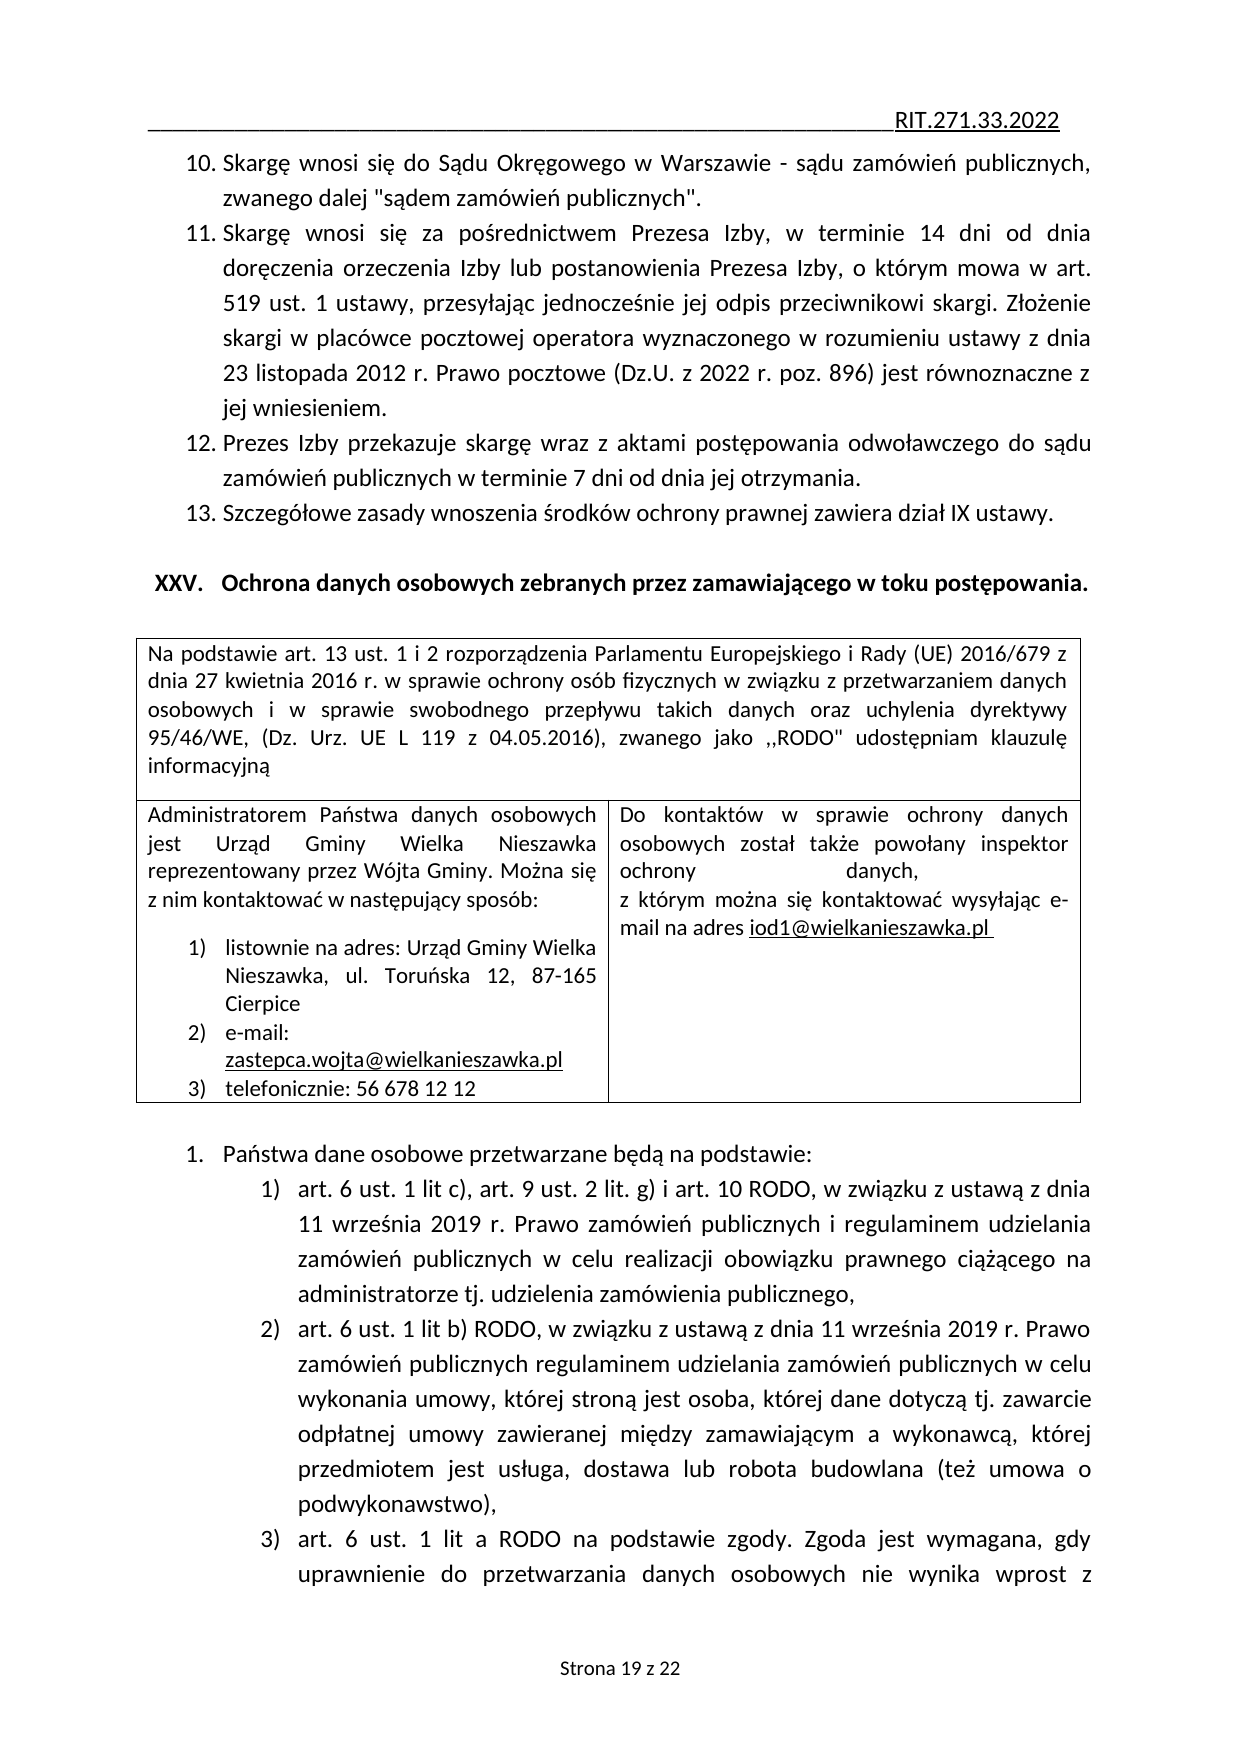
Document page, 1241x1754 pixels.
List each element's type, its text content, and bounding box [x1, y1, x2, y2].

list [260, 1523, 1093, 1588]
list art. 6 ust. 1 lit c), art. 9 ust. 2 lit. g) i art. 10 RODO, w związku z ustawą z dnia 11 września 2019 r. Prawo zamówień publicznych i regulaminem udzielania zamówień publicznych w celu realizacji obowiązku prawnego ciążącego na administratorze tj. udzielenia zamówienia publicznego, [260, 1173, 1093, 1308]
list Skargę wnosi się do Sądu Okręgowego w Warszawie - sądu zamówień publicznych, zwanego dalej "sądem zamówień publicznych". [185, 148, 1093, 213]
table_header Na podstawie art. 13 ust. 1 i 2 rozporządzenia Parlamentu Europejskiego i Rady (UE) 2016/679 z dnia 27 kwietnia 2016 r. w sprawie ochrony osób fizycznych w związku z przetwarzaniem danych osobowych i w sprawie swobodnego przepływu takich danych oraz uchylenia dyrektywy 95/46/WE, (Dz. Urz. UE L 119 z 04.05.2016), zwanego jako ,,RODO" udostępniam klauzulę informacyjną [137, 639, 1080, 799]
list Państwa dane osobowe przetwarzane będą na podstawie: [185, 1138, 1093, 1168]
table_cell Do kontaktów w sprawie ochrony danych osobowych został także powołany inspektor ochrony danych, z którym można się kontaktować wysyłając e-mail na adres iod1@wielkanieszawka.pl [609, 801, 1080, 1102]
list Ochrona danych osobowych zebranych przez zamawiającego w toku postępowania. [154, 568, 1093, 598]
list art. 6 ust. 1 lit b) RODO, w związku z ustawą z dnia 11 września 2019 r. Prawo zamówień publicznych regulaminem udzielania zamówień publicznych w celu wykonania umowy, której stroną jest osoba, której dane dotyczą tj. zawarcie odpłatnej umowy zawieranej między zamawiającym a wykonawcą, której przedmiotem jest usługa, dostawa lub robota budowlana (też umowa o podwykonawstwo), [260, 1313, 1093, 1518]
list Prezes Izby przekazuje skargę wraz z aktami postępowania odwoławczego do sądu zamówień publicznych w terminie 7 dni od dnia jej otrzymania. [185, 428, 1093, 493]
list Szczegółowe zasady wnoszenia środków ochrony prawnej zawiera dział IX ustawy. [185, 498, 1093, 528]
table_cell Administratorem Państwa danych osobowych jest Urząd Gminy Wielka Nieszawka reprezentowany przez Wójta Gminy. Można się z nim kontaktować w następujący sposób: listownie na adres: Urząd Gminy Wielka Nieszawka, ul. Toruńska 12, 87-165 Cierpice e-mail: zastepca.wojta@wielkanieszawka.pl telefonicznie: 56 678 12 12 [137, 801, 608, 1102]
list Skargę wnosi się za pośrednictwem Prezesa Izby, w terminie 14 dni od dnia doręczenia orzeczenia Izby lub postanowienia Prezesa Izby, o którym mowa w art. 519 ust. 1 ustawy, przesyłając jednocześnie jej odpis przeciwnikowi skargi. Złożenie skargi w placówce pocztowej operatora wyznaczonego w rozumieniu ustawy z dnia 23 listopada 2012 r. Prawo pocztowe (Dz.U. z 2022 r. poz. 896) jest równoznaczne z jej wniesieniem. [185, 218, 1093, 423]
